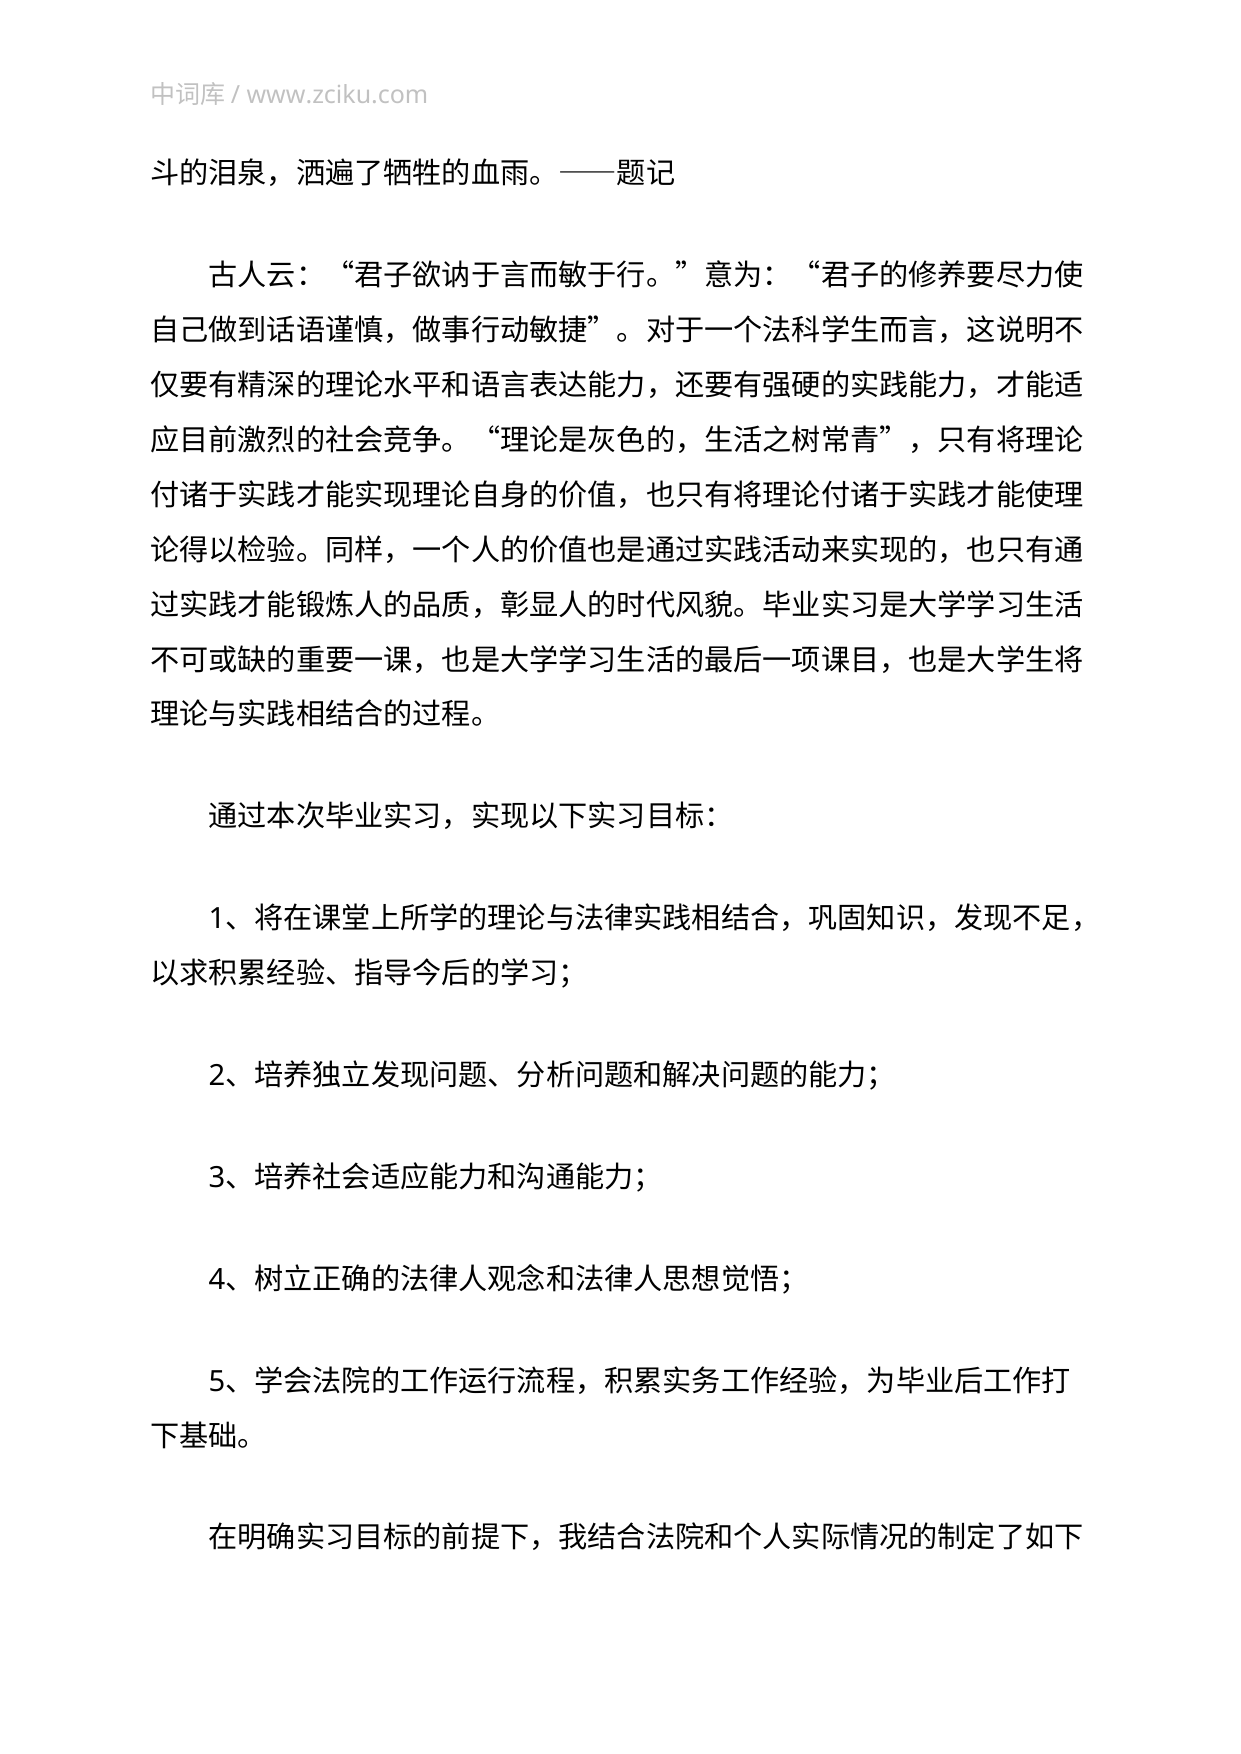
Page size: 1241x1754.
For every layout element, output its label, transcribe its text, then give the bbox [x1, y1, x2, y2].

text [150, 1514, 1090, 1556]
text 2、培养独立发现问题、分析问题和解决问题的能力； [150, 1051, 1090, 1094]
text 5、学会法院的工作运行流程，积累实务工作经验，为毕业后工作打下基础。 [150, 1357, 1090, 1454]
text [150, 150, 1090, 192]
text 通过本次毕业实习，实现以下实习目标： [150, 793, 1090, 835]
text 4、树立正确的法律人观念和法律人思想觉悟； [150, 1255, 1090, 1298]
text 古人云：“君子欲讷于言而敏于行。”意为：“君子的修养要尽力使自己做到话语谨慎，做事行动敏捷”。对于一个法科学生而言，这说明不仅要有精深的理论水平和语言表达能力，还要有强硬的实践能力，才能适应目前激烈的社会竞争。“理论是灰色的，生活之树常青”，只有将理论付诸于实践才能实现理论自身的价值，也只有将理论付诸于实践才能使理论得以检验。同样，一个人的价值也是通过实践活动来实现的，也只有通过实践才能锻炼人的品质，彰显人的时代风貌。毕业实习是大学学习生活不可或缺的重要一课，也是大学学习生活的最后一项课目，也是大学生将理论与实践相结合的过程。 [150, 252, 1090, 733]
text 1、将在课堂上所学的理论与法律实践相结合，巩固知识，发现不足，以求积累经验、指导今后的学习； [150, 894, 1090, 992]
text 3、培养社会适应能力和沟通能力； [150, 1153, 1090, 1196]
